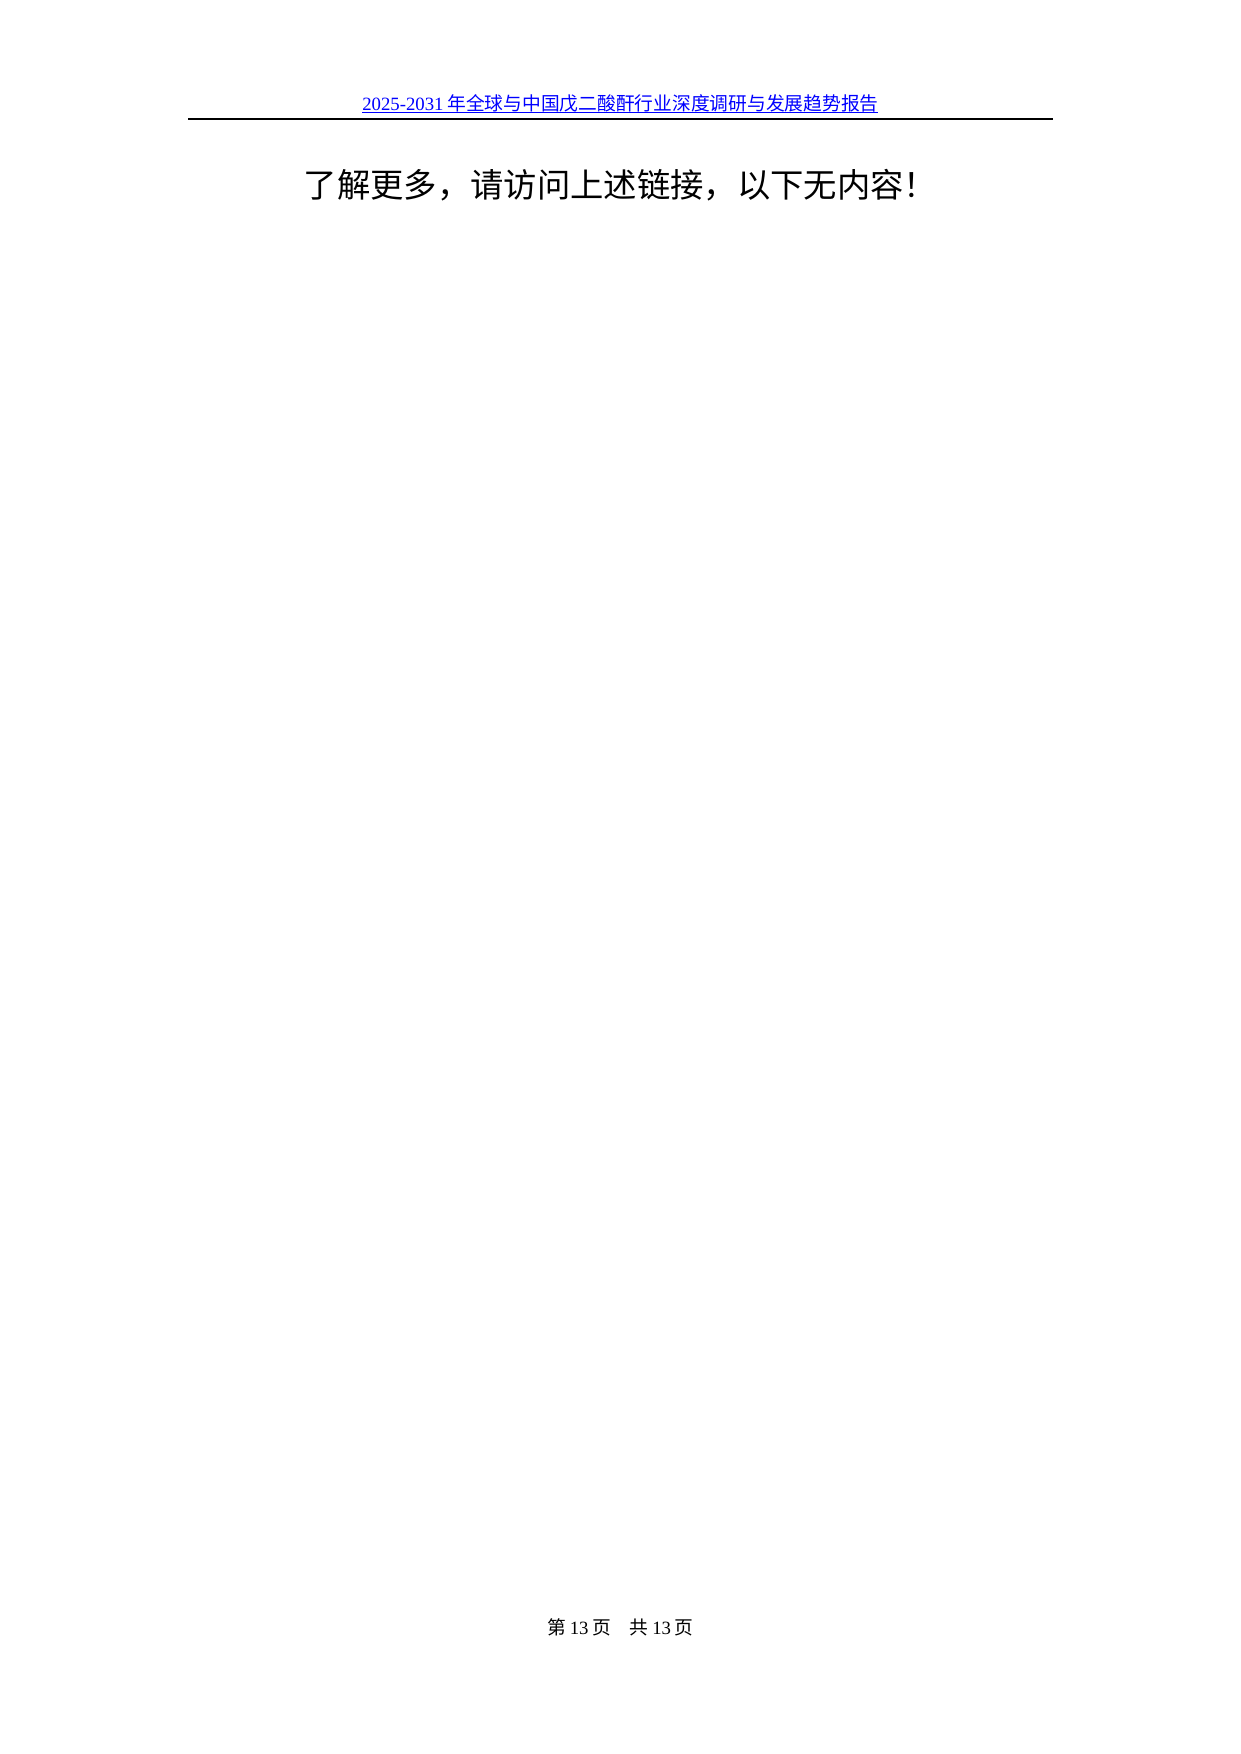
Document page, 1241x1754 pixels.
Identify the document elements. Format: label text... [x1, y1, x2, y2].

title 了解更多，请访问上述链接，以下无内容！ [187, 150, 1053, 215]
